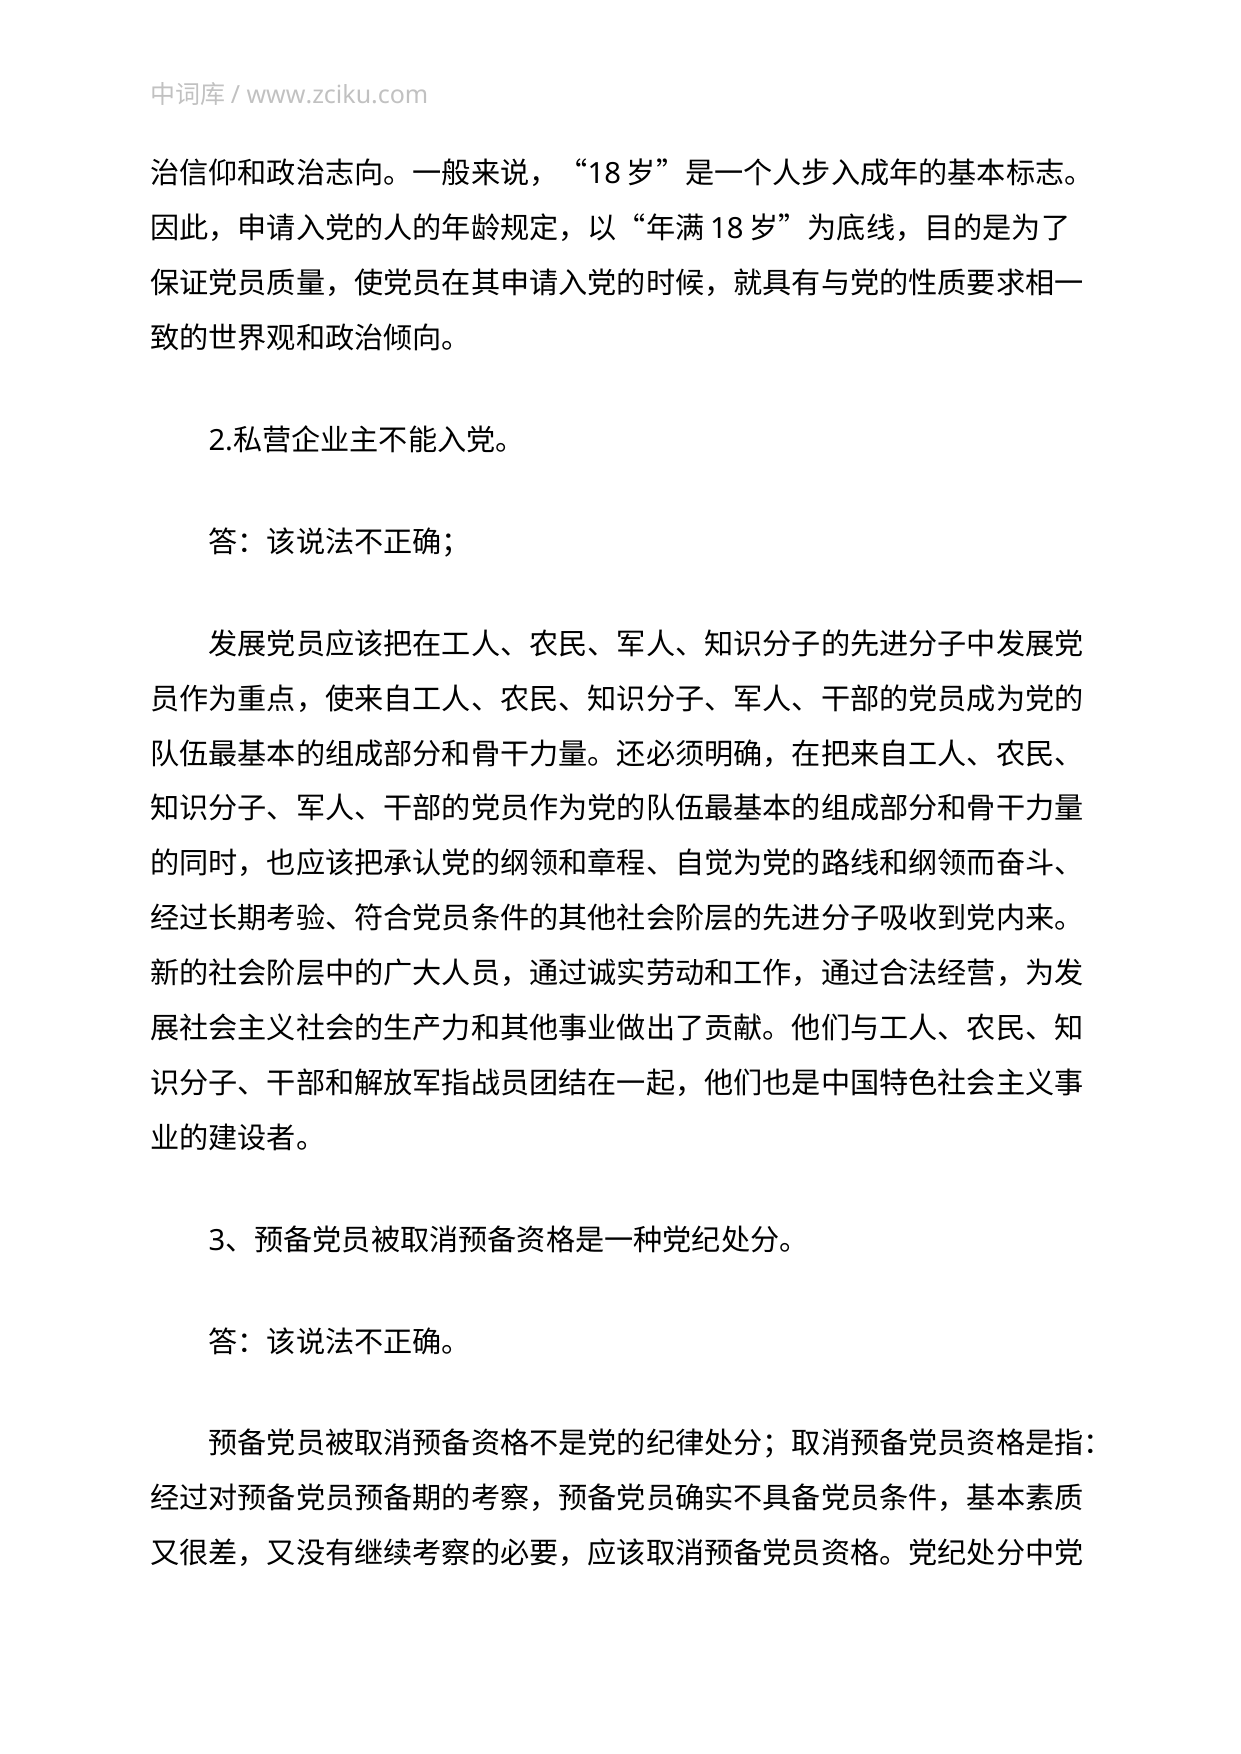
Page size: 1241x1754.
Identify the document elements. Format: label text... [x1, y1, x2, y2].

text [150, 150, 1090, 357]
text 答：该说法不正确； [150, 519, 1090, 561]
text 答：该说法不正确。 [150, 1318, 1090, 1361]
text 发展党员应该把在工人、农民、军人、知识分子的先进分子中发展党员作为重点，使来自工人、农民、知识分子、军人、干部的党员成为党的队伍最基本的组成部分和骨干力量。还必须明确，在把来自工人、农民、知识分子、军人、干部的党员作为党的队伍最基本的组成部分和骨干力量的同时，也应该把承认党的纲领和章程、自觉为党的路线和纲领而奋斗、经过长期考验、符合党员条件的其他社会阶层的先进分子吸收到党内来。新的社会阶层中的广大人员，通过诚实劳动和工作，通过合法经营，为发展社会主义社会的生产力和其他事业做出了贡献。他们与工人、农民、知识分子、干部和解放军指战员团结在一起，他们也是中国特色社会主义事业的建设者。 [150, 620, 1090, 1157]
text 2.私营企业主不能入党。 [150, 417, 1090, 459]
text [150, 1420, 1090, 1572]
text 3、预备党员被取消预备资格是一种党纪处分。 [150, 1216, 1090, 1259]
